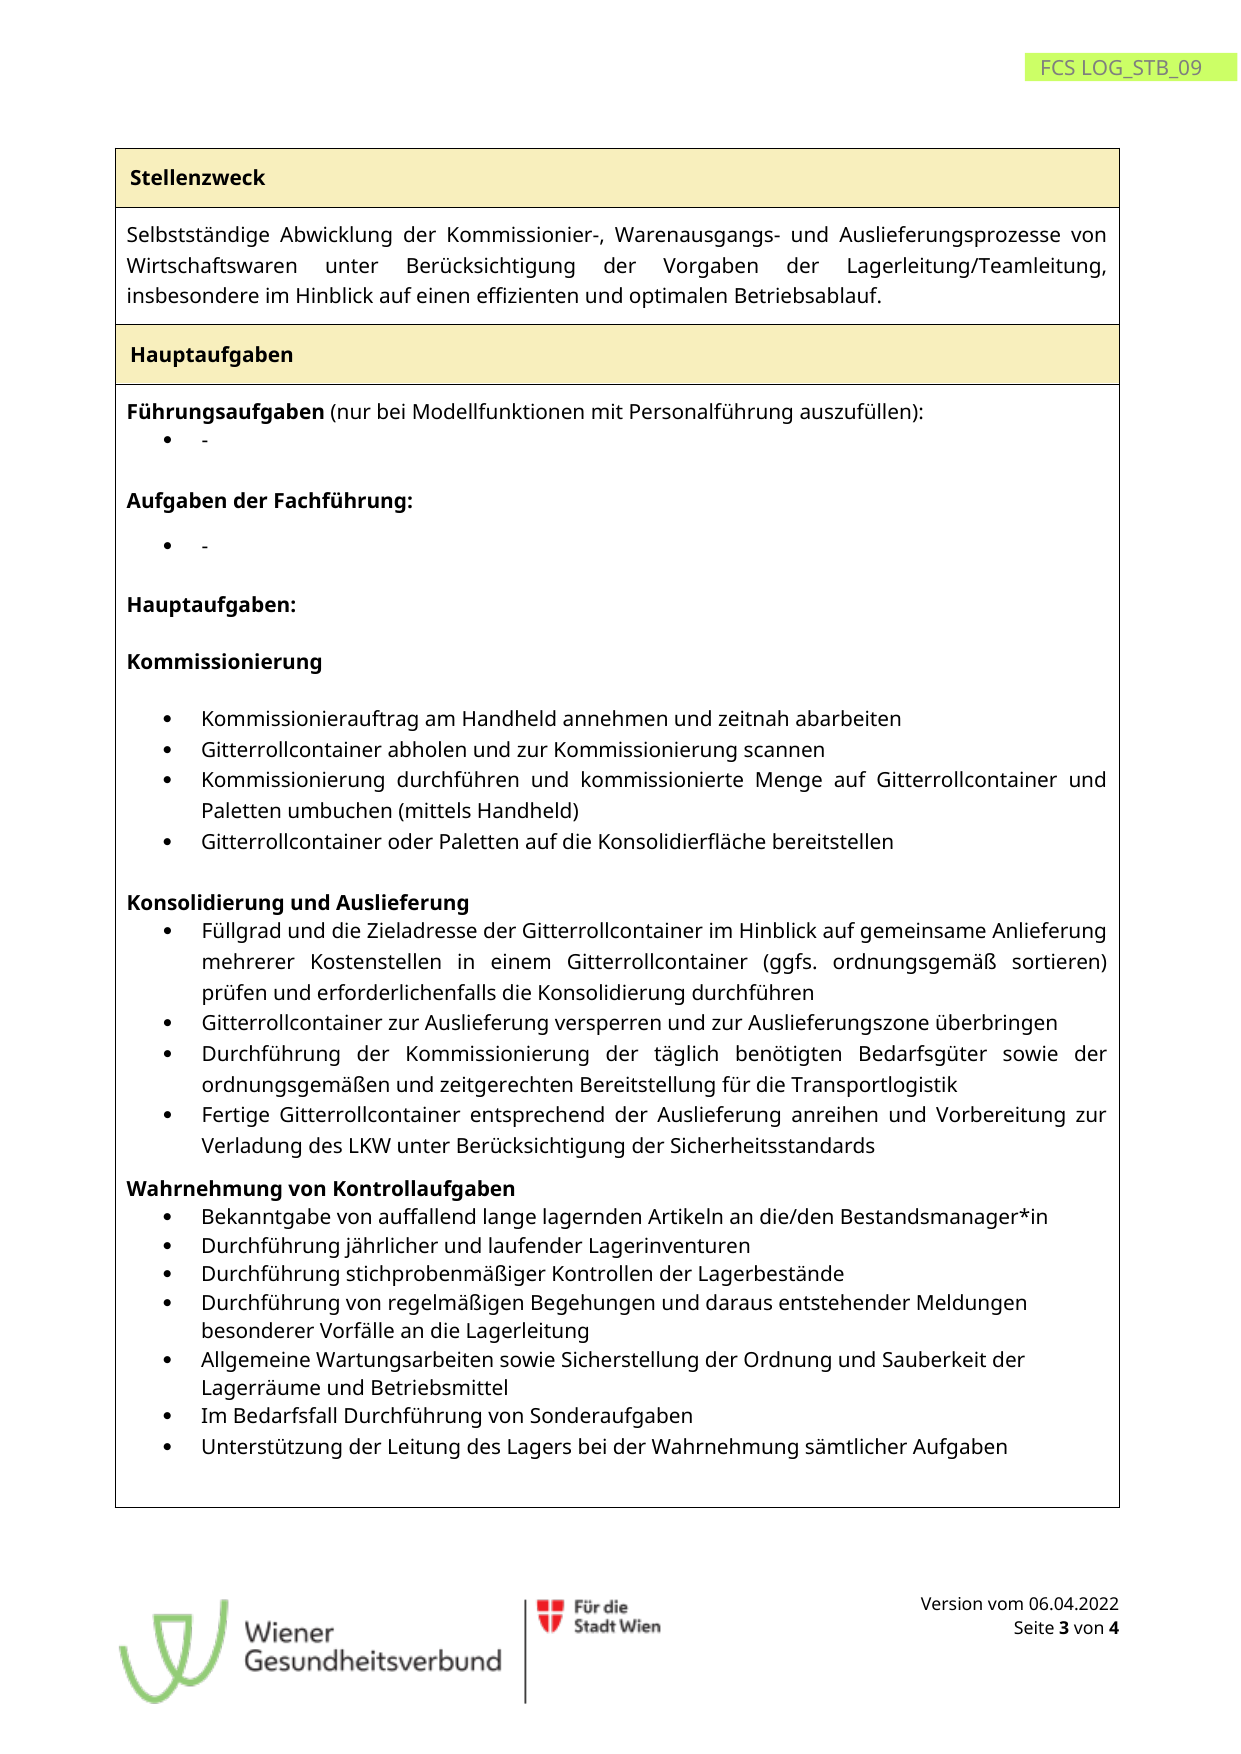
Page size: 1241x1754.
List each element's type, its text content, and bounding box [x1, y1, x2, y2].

table_cell Selbstständige Abwicklung der Kommissionier-, Warenausgangs- und Auslieferungsprozesse von Wirtschaftswaren unter Berücksichtigung der Vorgaben der Lagerleitung/Teamleitung, insbesondere im Hinblick auf einen effizienten und optimalen Betriebsablauf. [116, 208, 1119, 324]
table_header Stellenzweck [116, 149, 1119, 207]
table_cell Führungsaufgaben (nur bei Modellfunktionen mit Personalführung auszufüllen): - Aufgaben der Fachführung: - Hauptaufgaben: Kommissionierung Kommissionierauftrag am Handheld annehmen und zeitnah abarbeiten Gitterrollcontainer abholen und zur Kommissionierung scannen Kommissionierung durchführen und kommissionierte Menge auf Gitterrollcontainer und Paletten umbuchen (mittels Handheld) Gitterrollcontainer oder Paletten auf die Konsolidierfläche bereitstellen Konsolidierung und Auslieferung Füllgrad und die Zieladresse der Gitterrollcontainer im Hinblick auf gemeinsame Anlieferung mehrerer Kostenstellen in einem Gitterrollcontainer (ggfs. ordnungsgemäß sortieren) prüfen und erforderlichenfalls die Konsolidierung durchführen Gitterrollcontainer zur Auslieferung versperren und zur Auslieferungszone überbringen Durchführung der Kommissionierung der täglich benötigten Bedarfsgüter sowie der ordnungsgemäßen und zeitgerechten Bereitstellung für die Transportlogistik Fertige Gitterrollcontainer entsprechend der Auslieferung anreihen und Vorbereitung zur Verladung des LKW unter Berücksichtigung der Sicherheitsstandards Wahrnehmung von Kontrollaufgaben Bekanntgabe von auffallend lange lagernden Artikeln an die/den Bestandsmanager*in Durchführung jährlicher und laufender Lagerinventuren Durchführung stichprobenmäßiger Kontrollen der Lagerbestände Durchführung von regelmäßigen Begehungen und daraus entstehender Meldungen besonderer Vorfälle an die Lagerleitung Allgemeine Wartungsarbeiten sowie Sicherstellung der Ordnung und Sauberkeit der Lagerräume und Betriebsmittel Im Bedarfsfall Durchführung von Sonderaufgaben Unterstützung der Leitung des Lagers bei der Wahrnehmung sämtlicher Aufgaben [116, 385, 1119, 1507]
table_cell Hauptaufgaben [116, 325, 1119, 383]
